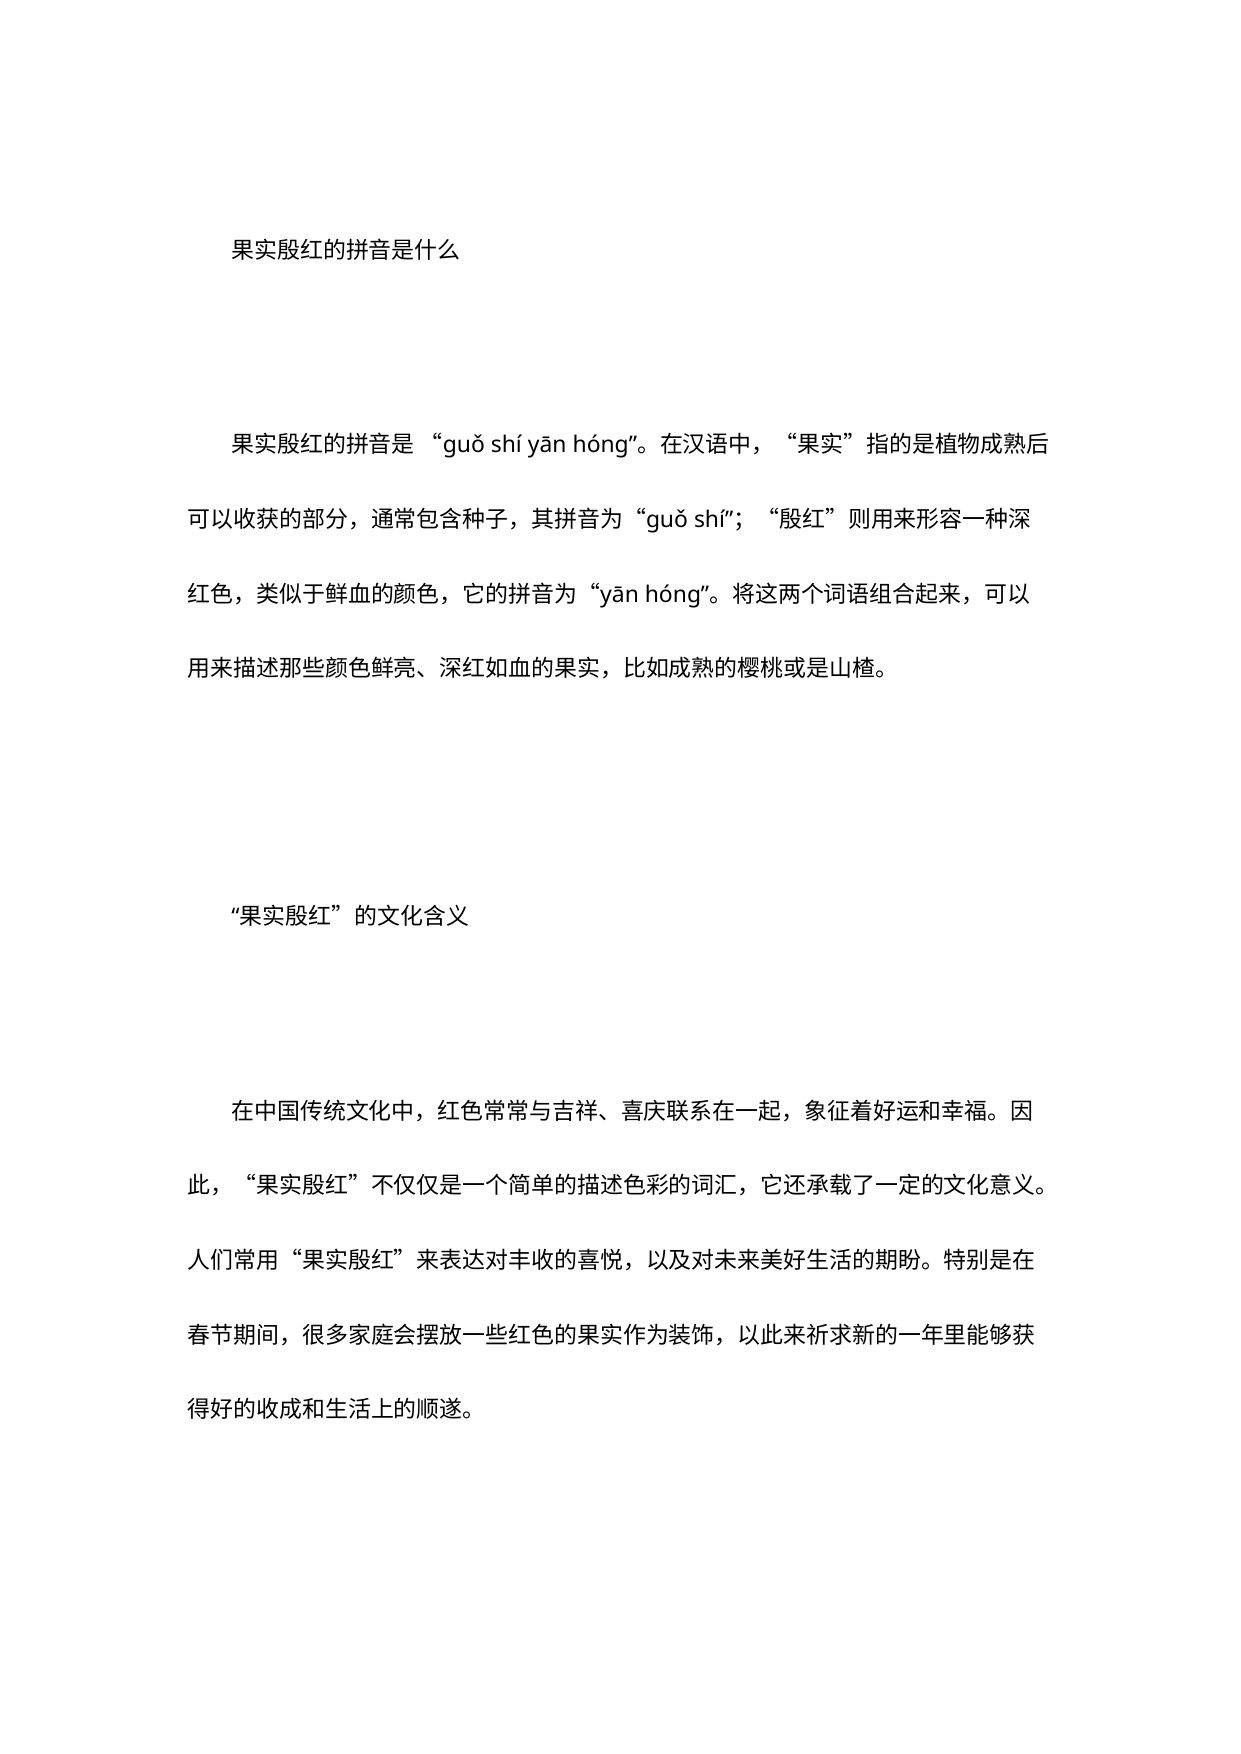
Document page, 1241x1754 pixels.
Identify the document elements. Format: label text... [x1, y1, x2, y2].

text “果实殷红”的文化含义 [187, 882, 1053, 947]
text 在中国传统文化中，红色常常与吉祥、喜庆联系在一起，象征着好运和幸福。因此，“果实殷红”不仅仅是一个简单的描述色彩的词汇，它还承载了一定的文化意义。人们常用“果实殷红”来表达对丰收的喜悦，以及对未来美好生活的期盼。特别是在春节期间，很多家庭会摆放一些红色的果实作为装饰，以此来祈求新的一年里能够获得好的收成和生活上的顺遂。 [187, 1077, 1053, 1441]
text 果实殷红的拼音是什么 [187, 216, 1053, 281]
text 果实殷红的拼音是 “guǒ shí yān hóng”。在汉语中，“果实”指的是植物成熟后可以收获的部分，通常包含种子，其拼音为“guǒ shí”；“殷红”则用来形容一种深红色，类似于鲜血的颜色，它的拼音为“yān hóng”。将这两个词语组合起来，可以用来描述那些颜色鲜亮、深红如血的果实，比如成熟的樱桃或是山楂。 [187, 410, 1053, 699]
